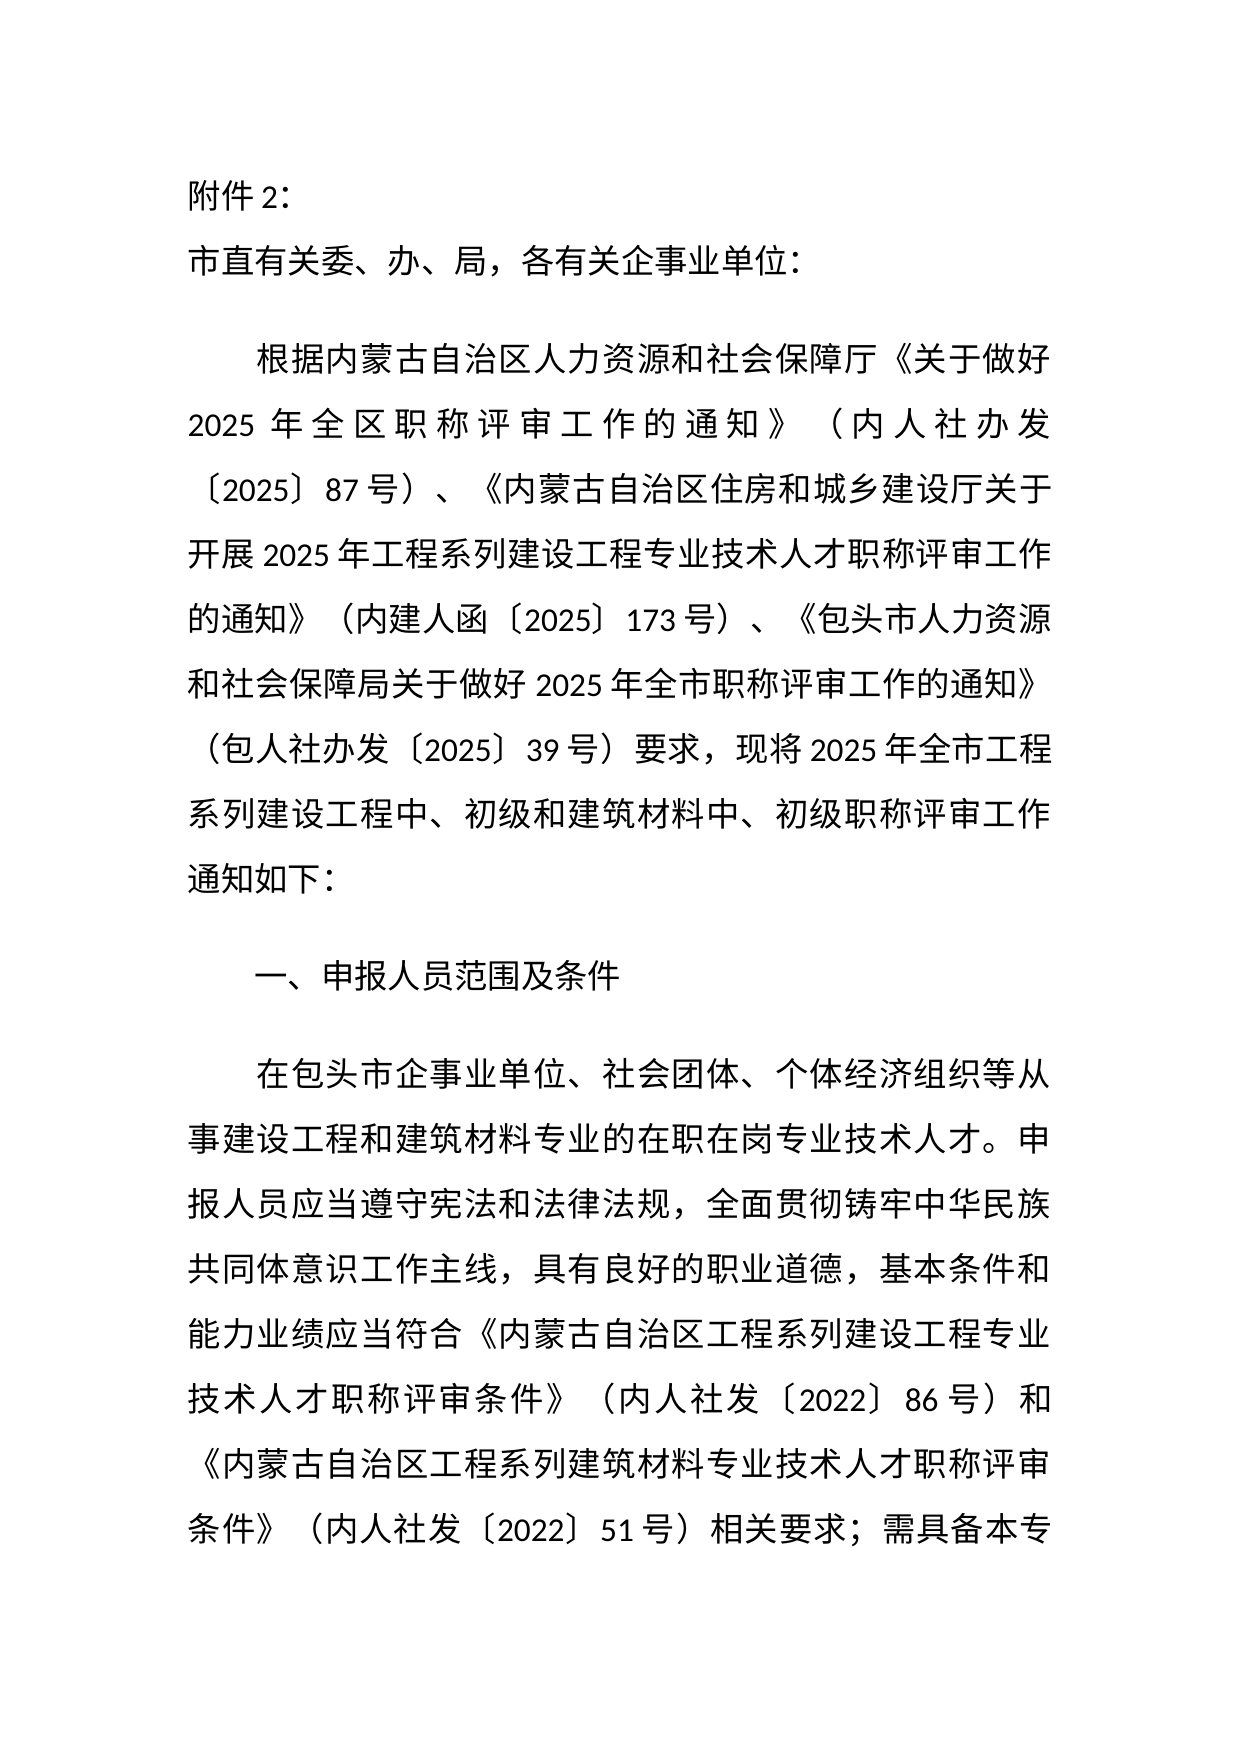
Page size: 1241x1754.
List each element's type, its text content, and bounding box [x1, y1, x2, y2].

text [187, 1039, 1053, 1559]
text 根据内蒙古自治区人力资源和社会保障厅《关于做好2025年全区职称评审工作的通知》（内人社办发〔2025〕87号）、《内蒙古自治区住房和城乡建设厅关于开展2025年工程系列建设工程专业技术人才职称评审工作的通知》（内建人函〔2025〕173号）、《包头市人力资源和社会保障局关于做好2025年全市职称评审工作的通知》（包人社办发〔2025〕39号）要求，现将2025年全市工程系列建设工程中、初级和建筑材料中、初级职称评审工作通知如下： [187, 324, 1053, 909]
text 附件2： [187, 162, 1053, 227]
text 一、申报人员范围及条件 [187, 942, 1053, 1007]
text 市直有关委、办、局，各有关企事业单位： [187, 227, 1053, 292]
